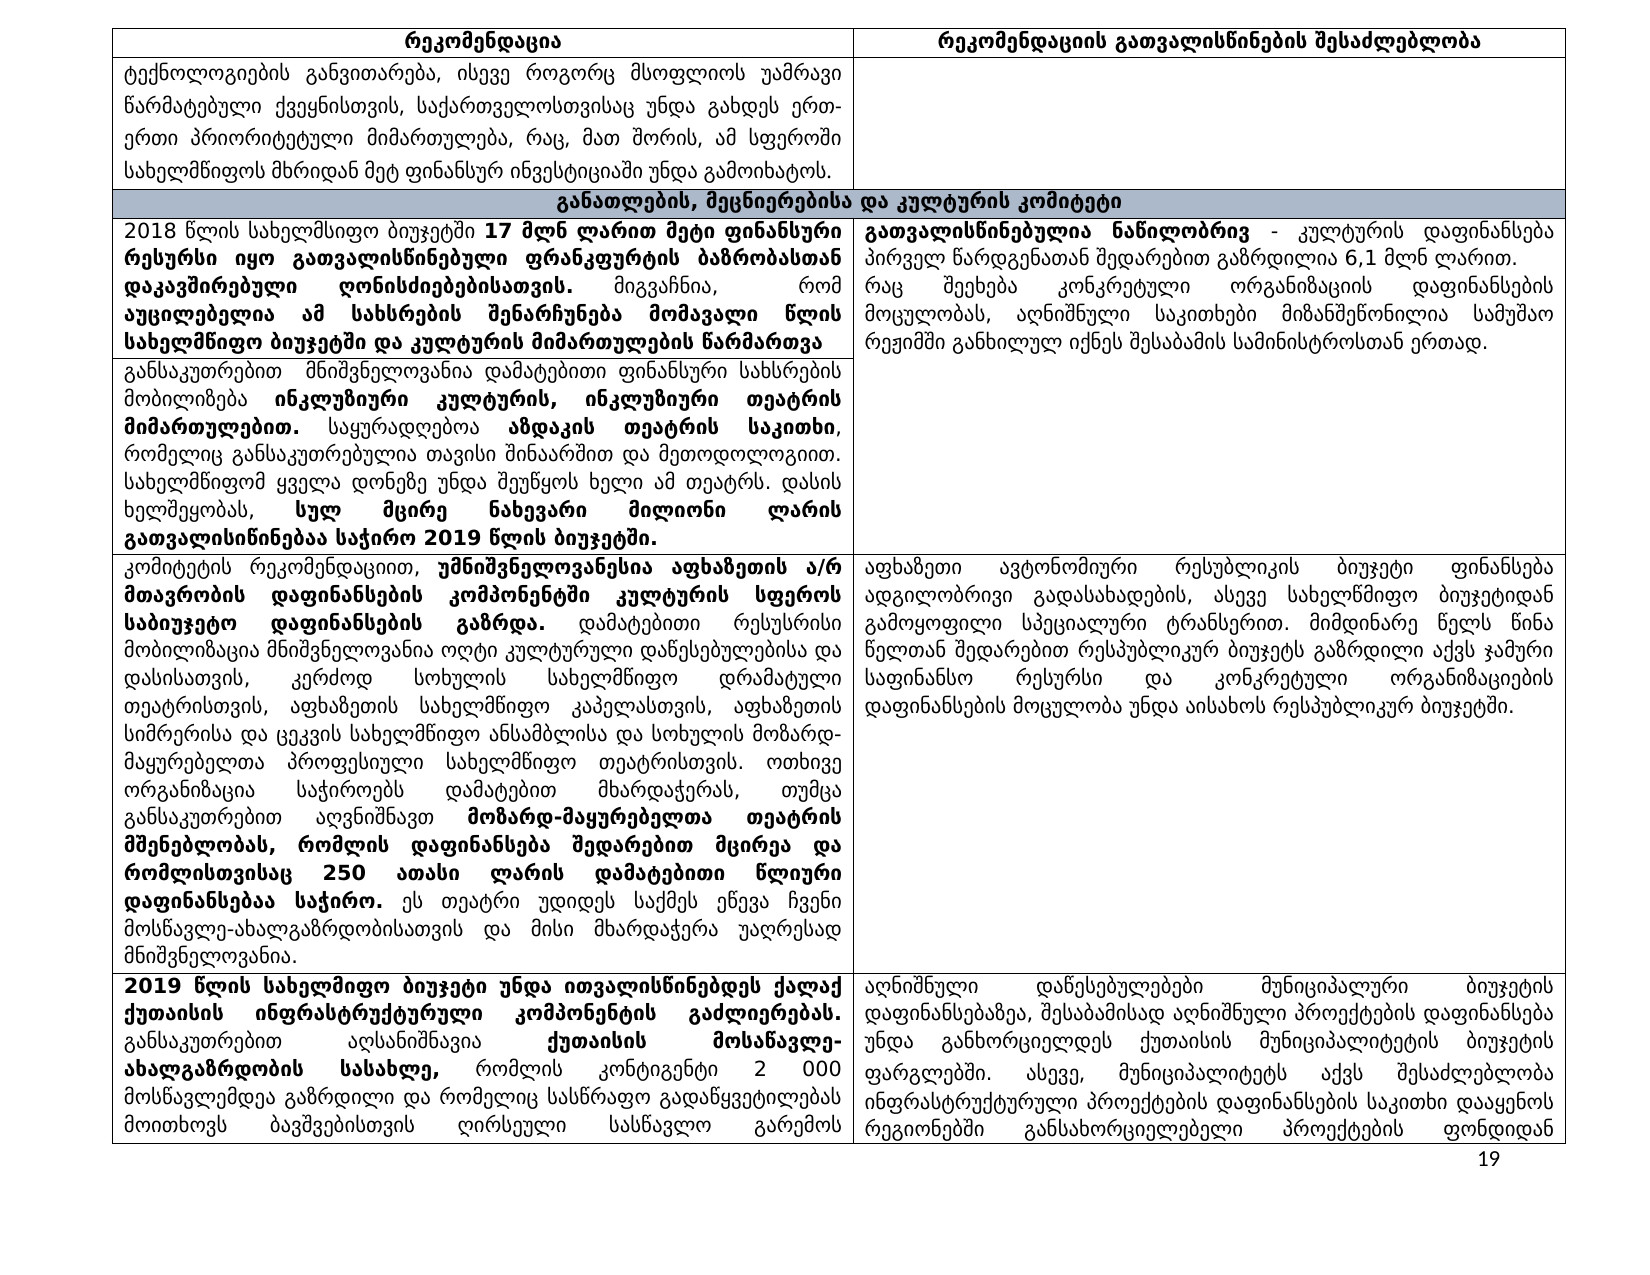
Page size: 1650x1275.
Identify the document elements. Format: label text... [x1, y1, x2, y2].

table_cell განსაკუთრებით მნიშვნელოვანია დამატებითი ფინანსური სახსრების მობილიზება ინკლუზიური კულტურის, ინკლუზიური თეატრის მიმართულებით. საყურადღებოა აზდაკის თეატრის საკითხი, რომელიც განსაკუთრებულია თავისი შინაარშით და მეთოდოლოგიით. სახელმწიფომ ყველა დონეზე უნდა შეუწყოს ხელი ამ თეატრს. დასის ხელშეყობას, სულ მცირე ნახევარი მილიონი ლარის გათვალისიწინებაა საჭირო 2019 წლის ბიუჯეტში. [113, 359, 853, 554]
table_header რეკომენდაცია [113, 29, 853, 57]
table_cell განათლების, მეცნიერებისა და კულტურის კომიტეტი [113, 190, 1565, 218]
table_cell 2018 წლის სახელმსიფო ბიუჯეტში 17 მლნ ლარით მეტი ფინანსური რესურსი იყო გათვალისწინებული ფრანკფურტის ბაზრობასთან დაკავშირებული ღონისძიებებისათვის. მიგვაჩნია, რომ აუცილებელია ამ სახსრების შენარჩუნება მომავალი წლის სახელმწიფო ბიუჯეტში და კულტურის მიმართულების წარმართვა [113, 219, 853, 358]
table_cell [854, 974, 1565, 1143]
table_cell აფხაზეთი ავტონომიური რესუბლიკის ბიუჯეტი ფინანსება ადგილობრივი გადასახადების, ასევე სახელწმიფო ბიუჯეტიდან გამოყოფილი სპეციალური ტრანსერით. მიმდინარე წელს წინა წელთან შედარებით რესპუბლიკურ ბიუჯეტს გაზრდილი აქვს ჯამური საფინანსო რესურსი და კონკრეტული ორგანიზაციების დაფინანსების მოცულობა უნდა აისახოს რესპუბლიკურ ბიუჯეტში. [854, 555, 1565, 973]
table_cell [113, 974, 853, 1143]
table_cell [854, 58, 1565, 188]
table_cell კომიტეტის რეკომენდაციით, უმნიშვნელოვანესია აფხაზეთის ა/რ მთავრობის დაფინანსების კომპონენტში კულტურის სფეროს საბიუჯეტო დაფინანსების გაზრდა. დამატებითი რესუსრისი მობილიზაცია მნიშვნელოვანია ოღტი კულტურული დაწესებულებისა და დასისათვის, კერძოდ სოხულის სახელმწიფო დრამატული თეატრისთვის, აფხაზეთის სახელმწიფო კაპელასთვის, აფხაზეთის სიმრერისა და ცეკვის სახელმწიფო ანსამბლისა და სოხულის მოზარდ-მაყურებელთა პროფესიული სახელმწიფო თეატრისთვის. ოთხივე ორგანიზაცია საჭიროებს დამატებით მხარდაჭერას, თუმცა განსაკუთრებით აღვნიშნავთ მოზარდ-მაყურებელთა თეატრის მშენებლობას, რომლის დაფინანსება შედარებით მცირეა და რომლისთვისაც 250 ათასი ლარის დამატებითი წლიური დაფინანსებაა საჭირო. ეს თეატრი უდიდეს საქმეს ეწევა ჩვენი მოსწავლე-ახალგაზრდობისათვის და მისი მხარდაჭერა უაღრესად მნიშვნელოვანია. [113, 555, 853, 973]
table_header რეკომენდაციის გათვალისწინების შესაძლებლობა [854, 29, 1565, 57]
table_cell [113, 58, 853, 188]
table_cell გათვალისწინებულია ნაწილობრივ - კულტურის დაფინანსება პირველ წარდგენათან შედარებით გაზრდილია 6,1 მლნ ლარით. რაც შეეხება კონკრეტული ორგანიზაციის დაფინანსების მოცულობას, აღნიშნული საკითხები მიზანშეწონილია სამუშაო რეჟიმში განხილულ იქნეს შესაბამის სამინისტროსთან ერთად. [854, 219, 1565, 554]
